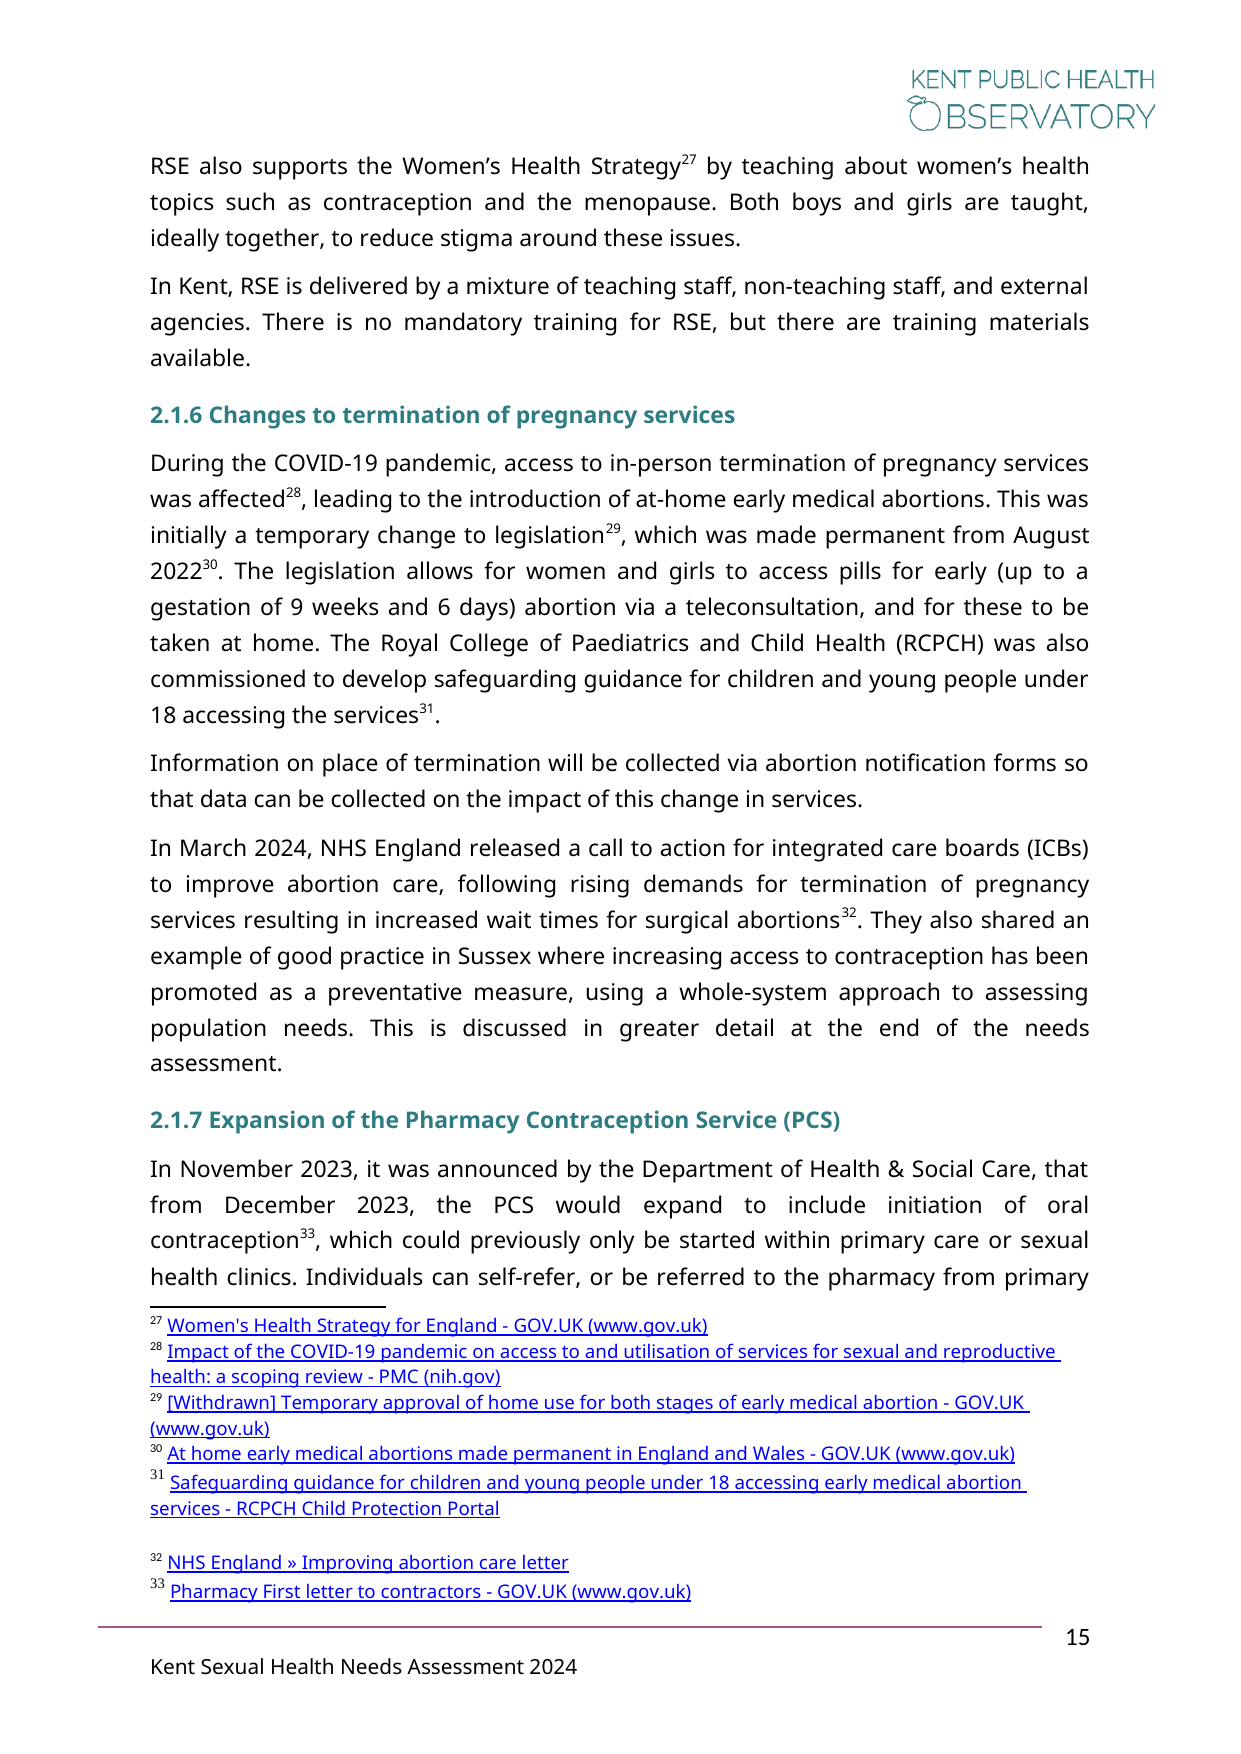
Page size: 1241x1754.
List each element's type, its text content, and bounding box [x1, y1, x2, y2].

text RSE also supports the Women’s Health Strategy by teaching about women’s health topics such as contraception and the menopause. Both boys and girls are taught, ideally together, to reduce stigma around these issues. [150, 150, 1090, 253]
text Information on place of termination will be collected via abortion notification forms so that data can be collected on the impact of this change in services. [150, 747, 1090, 814]
subtitle 2.1.6 Changes to termination of pregnancy services [150, 399, 1090, 430]
text During the COVID-19 pandemic, access to in-person termination of pregnancy services was affected, leading to the introduction of at-home early medical abortions. This was initially a temporary change to legislation, which was made permanent from August 2022. The legislation allows for women and girls to access pills for early (up to a gestation of 9 weeks and 6 days) abortion via a teleconsultation, and for these to be taken at home. The Royal College of Paediatrics and Child Health (RCPCH) was also commissioned to develop safeguarding guidance for children and young people under 18 accessing the services. [150, 447, 1090, 730]
text In Kent, RSE is delivered by a mixture of teaching staff, non-teaching staff, and external agencies. There is no mandatory training for RSE, but there are training materials available. [150, 270, 1090, 373]
text In March 2024, NHS England released a call to action for integrated care boards (ICBs) to improve abortion care, following rising demands for termination of pregnancy services resulting in increased wait times for surgical abortions. They also shared an example of good practice in Sussex where increasing access to contraception has been promoted as a preventative measure, using a whole-system approach to assessing population needs. This is discussed in greater detail at the end of the needs assessment. [150, 832, 1090, 1079]
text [150, 1153, 1090, 1292]
picture [906, 70, 1155, 131]
subtitle 2.1.7 Expansion of the Pharmacy Contraception Service (PCS) [150, 1104, 1090, 1135]
